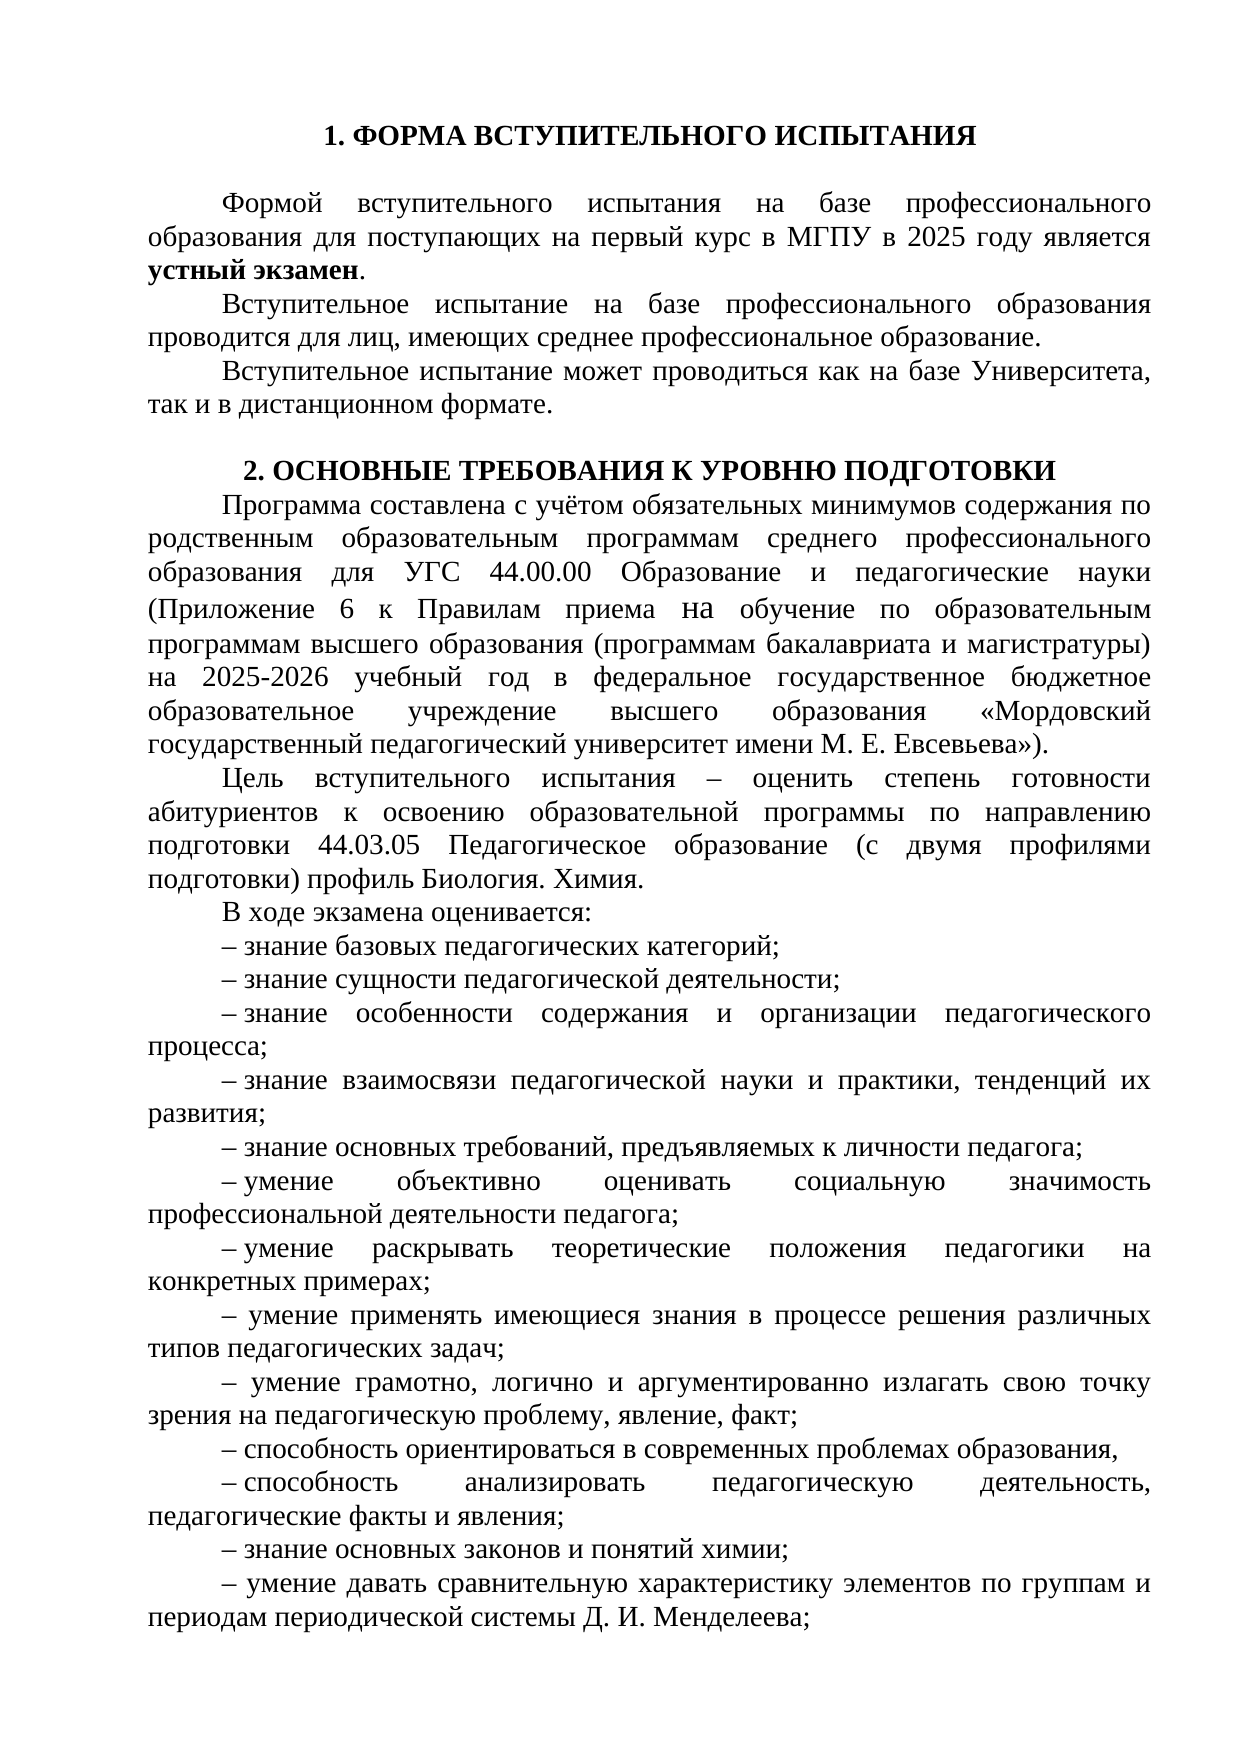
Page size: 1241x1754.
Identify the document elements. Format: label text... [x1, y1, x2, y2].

text – умение объективно оценивать социальную значимость профессиональной деятельности педагога; [148, 1163, 1152, 1230]
text – знание сущности педагогической деятельности; [148, 961, 1152, 995]
text – умение давать сравнительную характеристику элементов по группам и периодам периодической системы Д. И. Менделеева; [148, 1565, 1152, 1632]
text – знание базовых педагогических категорий; [148, 928, 1152, 961]
text Программа составлена с учётом обязательных минимумов содержания по родственным образовательным программам среднего профессионального образования для УГС 44.00.00 Образование и педагогические науки (Приложение 6 к Правилам приема на обучение по образовательным программам высшего образования (программам бакалавриата и магистратуры) на 2025-2026 учебный год в федеральное государственное бюджетное образовательное учреждение высшего образования «Мордовский государственный педагогический университет имени М. Е. Евсевьева»). [148, 487, 1152, 760]
text 1. ФОРМА ВСТУПИТЕЛЬНОГО ИСПЫТАНИЯ [148, 118, 1152, 152]
text – умение грамотно, логично и аргументированно излагать свою точку зрения на педагогическую проблему, явление, факт; [148, 1364, 1152, 1431]
text В ходе экзамена оценивается: [148, 894, 1152, 928]
text – умение раскрывать теоретические положения педагогики на конкретных примерах; [148, 1230, 1152, 1297]
text – способность анализировать педагогическую деятельность, педагогические факты и явления; [148, 1464, 1152, 1532]
text Цель вступительного испытания – оценить степень готовности абитуриентов к освоению образовательной программы по направлению подготовки 44.03.05 Педагогическое образование (с двумя профилями подготовки) профиль Биология. Химия. [148, 760, 1152, 894]
text – способность ориентироваться в современных проблемах образования, [148, 1431, 1152, 1464]
text 2. ОСНОВНЫЕ ТРЕБОВАНИЯ К УРОВНЮ ПОДГОТОВКИ [148, 453, 1152, 487]
text – знание взаимосвязи педагогической науки и практики, тенденций их развития; [148, 1062, 1152, 1129]
text Вступительное испытание может проводиться как на базе Университета, так и в дистанционном формате. [148, 353, 1152, 420]
text – знание основных законов и понятий химии; [148, 1532, 1152, 1565]
text – умение применять имеющиеся знания в процессе решения различных типов педагогических задач; [148, 1297, 1152, 1364]
text – знание особенности содержания и организации педагогического процесса; [148, 995, 1152, 1062]
text Формой вступительного испытания на базе профессионального образования для поступающих на первый курс в МГПУ в 2025 году является устный экзамен. [148, 185, 1152, 286]
text Вступительное испытание на базе профессионального образования проводится для лиц, имеющих среднее профессиональное образование. [148, 286, 1152, 353]
text – знание основных требований, предъявляемых к личности педагога; [148, 1129, 1152, 1163]
